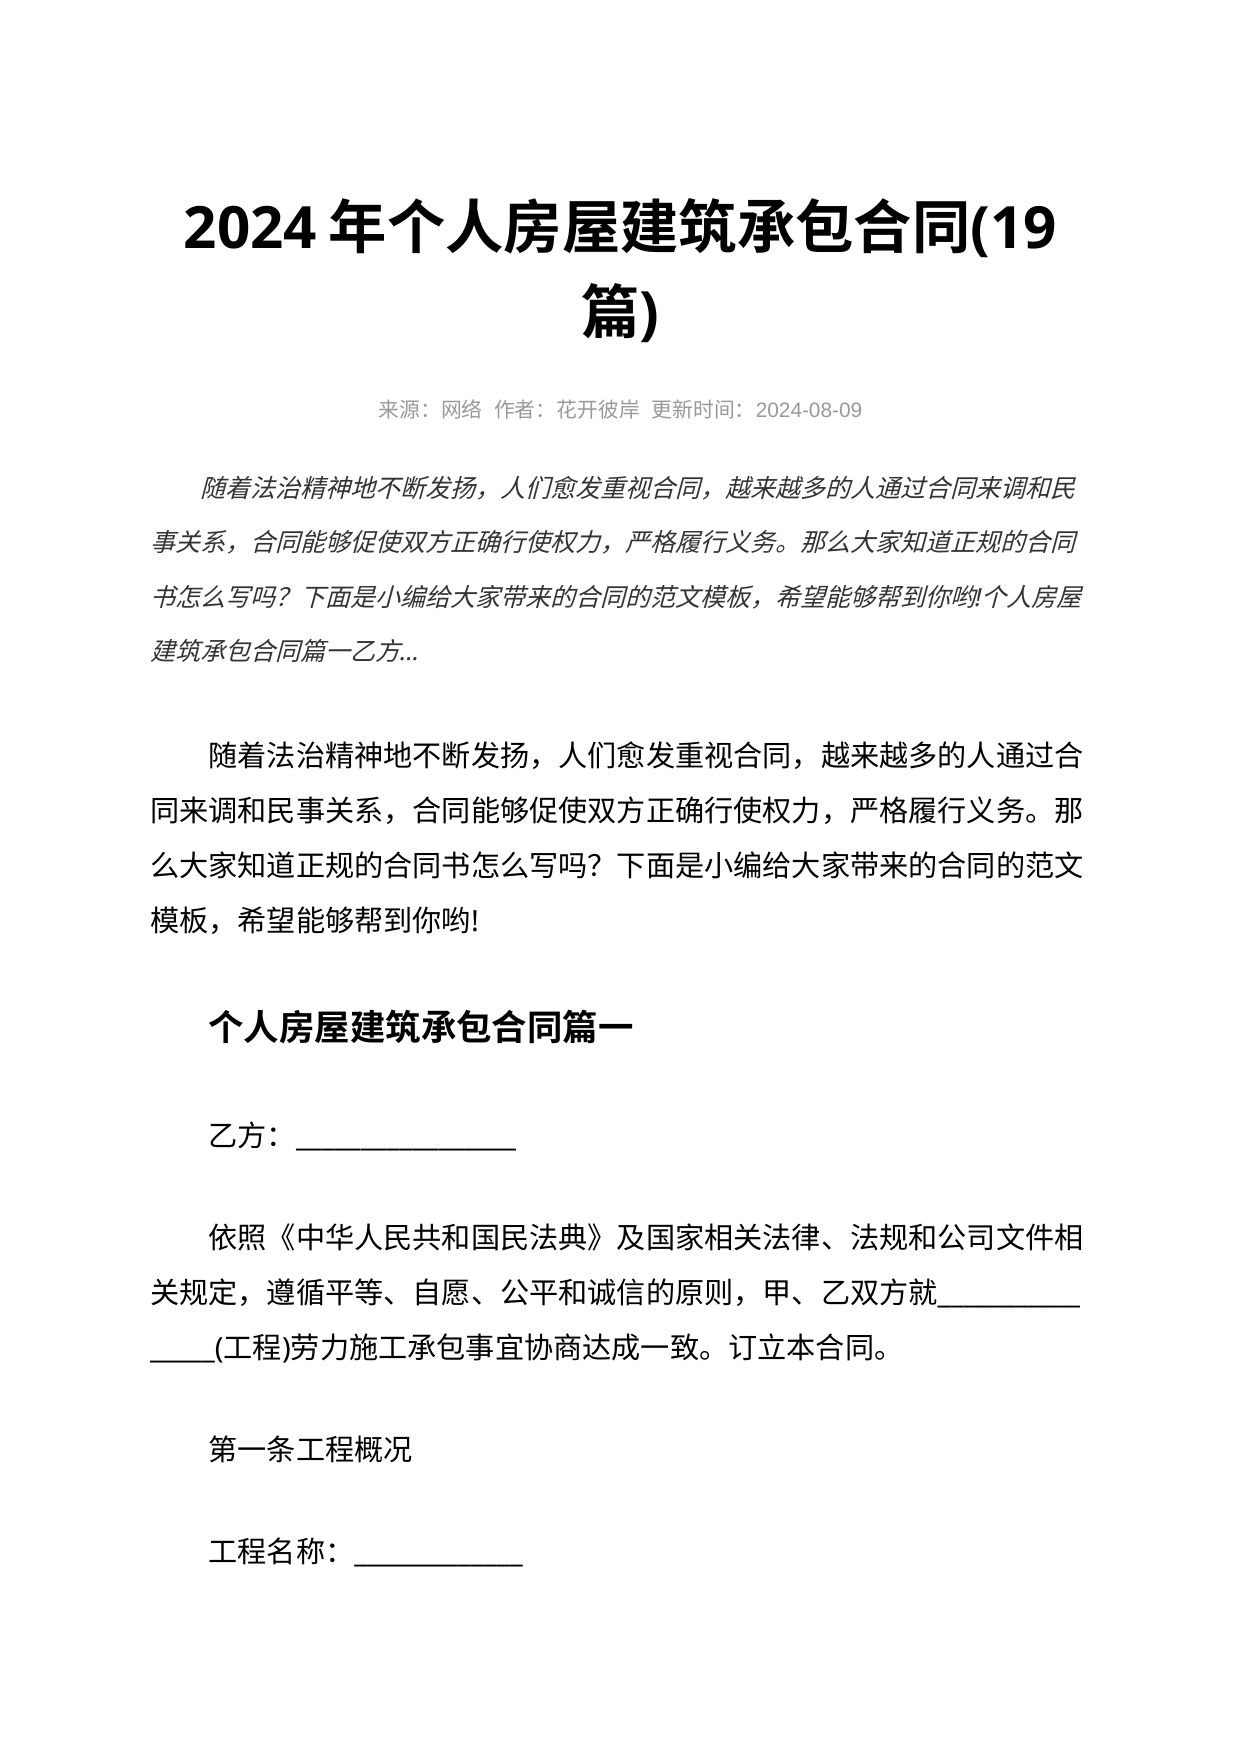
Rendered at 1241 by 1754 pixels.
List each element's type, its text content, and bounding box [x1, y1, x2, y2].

text 依照《中华人民共和国民法典》及国家相关法律、法规和公司文件相关规定，遵循平等、自愿、公平和诚信的原则，甲、乙双方就________________(工程)劳力施工承包事宜协商达成一致。订立本合同。 [150, 1215, 1090, 1367]
text 工程名称：_____________ [150, 1529, 1090, 1571]
subtitle 2024年个人房屋建筑承包合同(19篇) [150, 181, 1090, 351]
text 乙方：_________________ [150, 1113, 1090, 1155]
text 来源：网络 作者：花开彼岸 更新时间：2024-08-09 [150, 398, 1090, 422]
text 第一条工程概况 [150, 1427, 1090, 1469]
text 随着法治精神地不断发扬，人们愈发重视合同，越来越多的人通过合同来调和民事关系，合同能够促使双方正确行使权力，严格履行义务。那么大家知道正规的合同书怎么写吗？下面是小编给大家带来的合同的范文模板，希望能够帮到你哟!个人房屋建筑承包合同篇一乙方... [150, 468, 1090, 668]
text 个人房屋建筑承包合同篇一 [150, 999, 1090, 1051]
text 随着法治精神地不断发扬，人们愈发重视合同，越来越多的人通过合同来调和民事关系，合同能够促使双方正确行使权力，严格履行义务。那么大家知道正规的合同书怎么写吗？下面是小编给大家带来的合同的范文模板，希望能够帮到你哟! [150, 733, 1090, 940]
